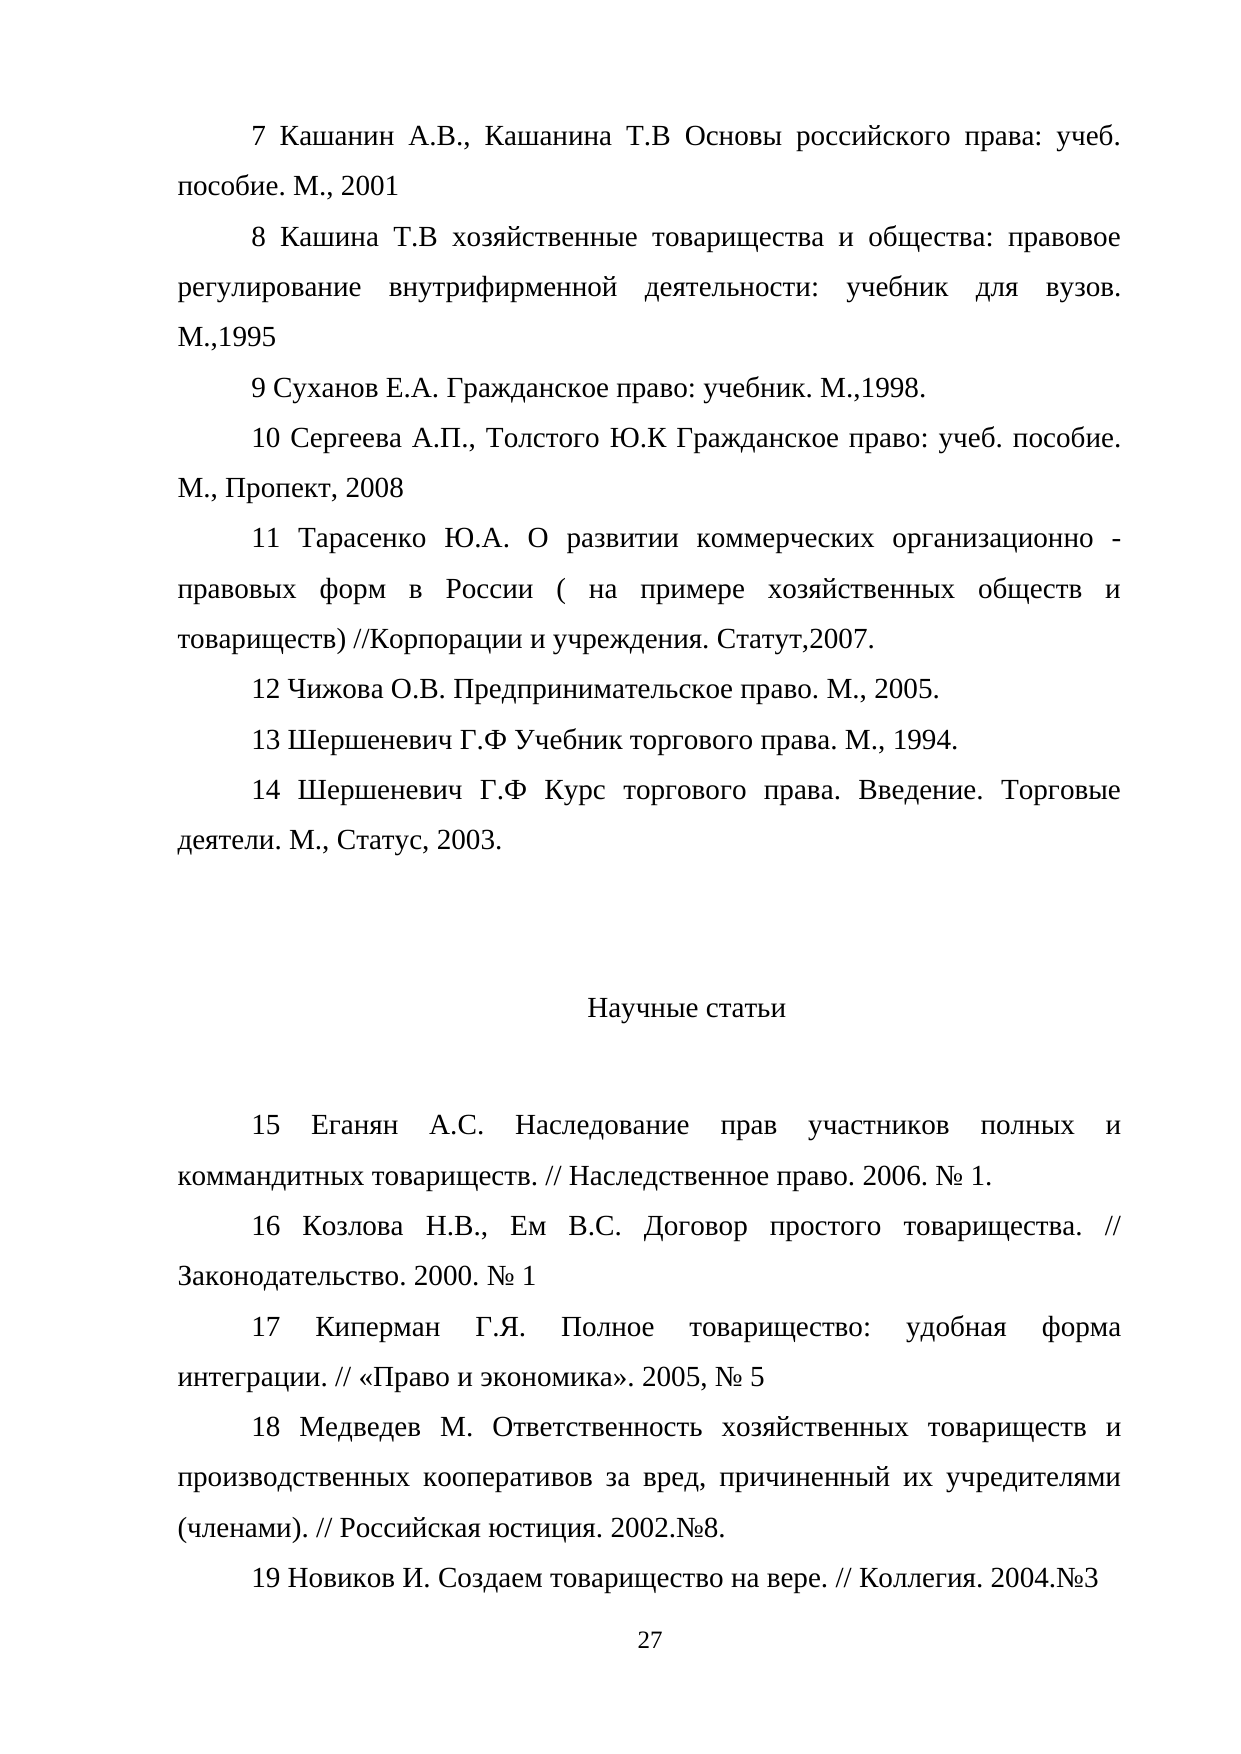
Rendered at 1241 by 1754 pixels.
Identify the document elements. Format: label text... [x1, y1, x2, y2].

text 16 Козлова Н.В., Ем В.С. Договор простого товарищества. // Законодательство. 2000. № 1 [177, 1208, 1122, 1292]
text 12 Чижова О.В. Предпринимательское право. М., 2005. [177, 672, 1122, 705]
text 19 Новиков И. Создаем товарищество на вере. // Коллегия. 2004.№3 [177, 1560, 1122, 1594]
text 10 Сергеева А.П., Толстого Ю.К Гражданское право: учеб. пособие. М., Пропект, 2008 [177, 420, 1122, 504]
text 13 Шершеневич Г.Ф Учебник торгового права. М., 1994. [177, 722, 1122, 755]
text 8 Кашина Т.В хозяйственные товарищества и общества: правовое регулирование внутрифирменной деятельности: учебник для вузов. М.,1995 [177, 219, 1122, 353]
text 17 Киперман Г.Я. Полное товарищество: удобная форма интеграции. // «Право и экономика». 2005, № 5 [177, 1309, 1122, 1392]
text 18 Медведев М. Ответственность хозяйственных товариществ и производственных кооперативов за вред, причиненный их учредителями (членами). // Российская юстиция. 2002.№8. [177, 1409, 1122, 1543]
text 7 Кашанин А.В., Кашанина Т.В Основы российского права: учеб. пособие. М., 2001 [177, 118, 1122, 202]
text 14 Шершеневич Г.Ф Курс торгового права. Введение. Торговые деятели. М., Статус, 2003. [177, 772, 1122, 856]
text 15 Еганян А.С. Наследование прав участников полных и коммандитных товариществ. // Наследственное право. 2006. № 1. [177, 1107, 1122, 1191]
text 11 Тарасенко Ю.А. О развитии коммерческих организационно - правовых форм в России ( на примере хозяйственных обществ и товариществ) //Корпорации и учреждения. Статут,2007. [177, 521, 1122, 655]
text 9 Суханов Е.А. Гражданское право: учебник. М.,1998. [177, 370, 1122, 403]
text Научные статьи [177, 990, 1122, 1024]
